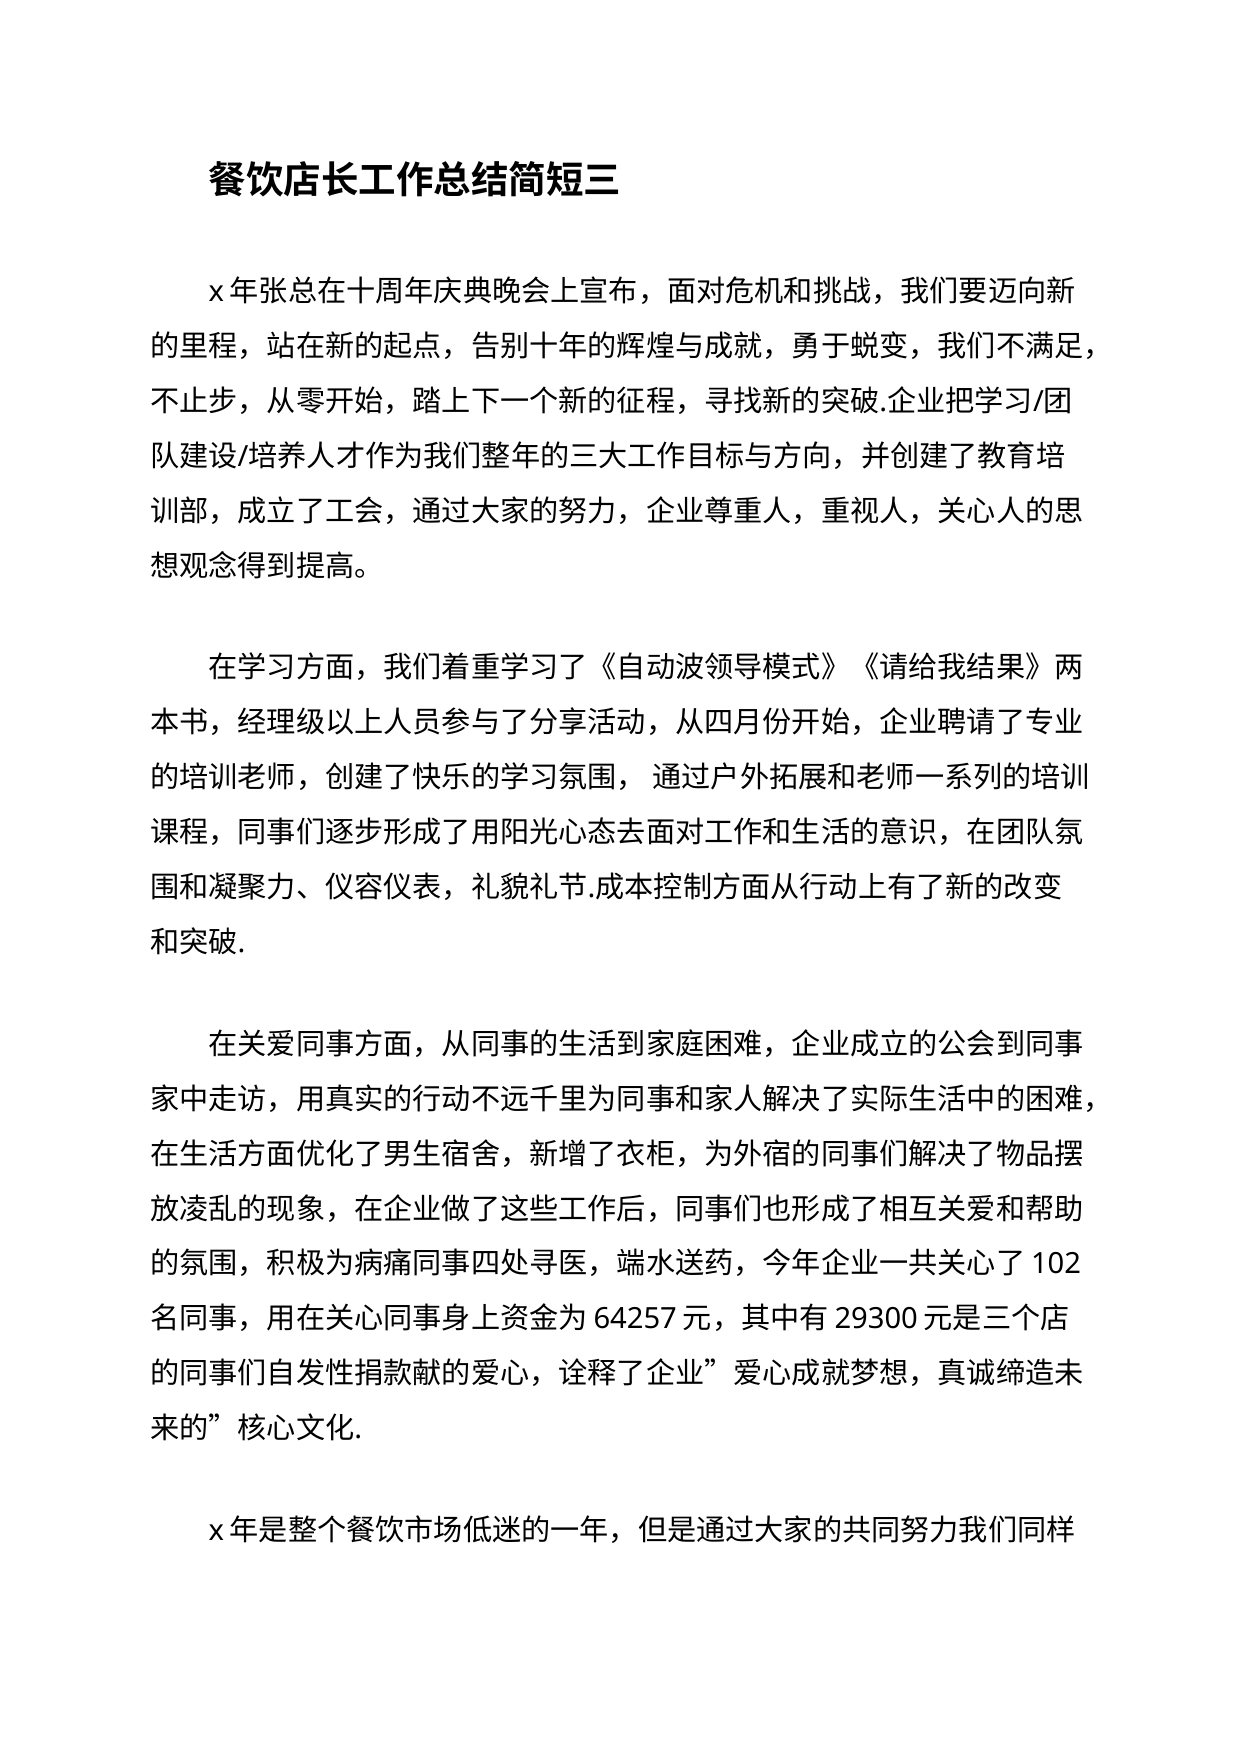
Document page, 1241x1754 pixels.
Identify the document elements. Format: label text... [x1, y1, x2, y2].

text x年张总在十周年庆典晚会上宣布，面对危机和挑战，我们要迈向新的里程，站在新的起点，告别十年的辉煌与成就，勇于蜕变，我们不满足，不止步，从零开始，踏上下一个新的征程，寻找新的突破.企业把学习/团队建设/培养人才作为我们整年的三大工作目标与方向，并创建了教育培训部，成立了工会，通过大家的努力，企业尊重人，重视人，关心人的思想观念得到提高。 [150, 267, 1090, 584]
text 在关爱同事方面，从同事的生活到家庭困难，企业成立的公会到同事家中走访，用真实的行动不远千里为同事和家人解决了实际生活中的困难，在生活方面优化了男生宿舍，新增了衣柜，为外宿的同事们解决了物品摆放凌乱的现象，在企业做了这些工作后，同事们也形成了相互关爱和帮助的氛围，积极为病痛同事四处寻医，端水送药，今年企业一共关心了102名同事，用在关心同事身上资金为64257元，其中有29300元是三个店的同事们自发性捐款献的爱心，诠释了企业”爱心成就梦想，真诚缔造未来的”核心文化. [150, 1021, 1090, 1447]
text 在学习方面，我们着重学习了《自动波领导模式》《请给我结果》两本书，经理级以上人员参与了分享活动，从四月份开始，企业聘请了专业的培训老师，创建了快乐的学习氛围， 通过户外拓展和老师一系列的培训课程，同事们逐步形成了用阳光心态去面对工作和生活的意识，在团队氛围和凝聚力、仪容仪表，礼貌礼节.成本控制方面从行动上有了新的改变和突破. [150, 644, 1090, 961]
text 餐饮店长工作总结简短三 [150, 150, 1090, 204]
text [150, 1507, 1090, 1549]
